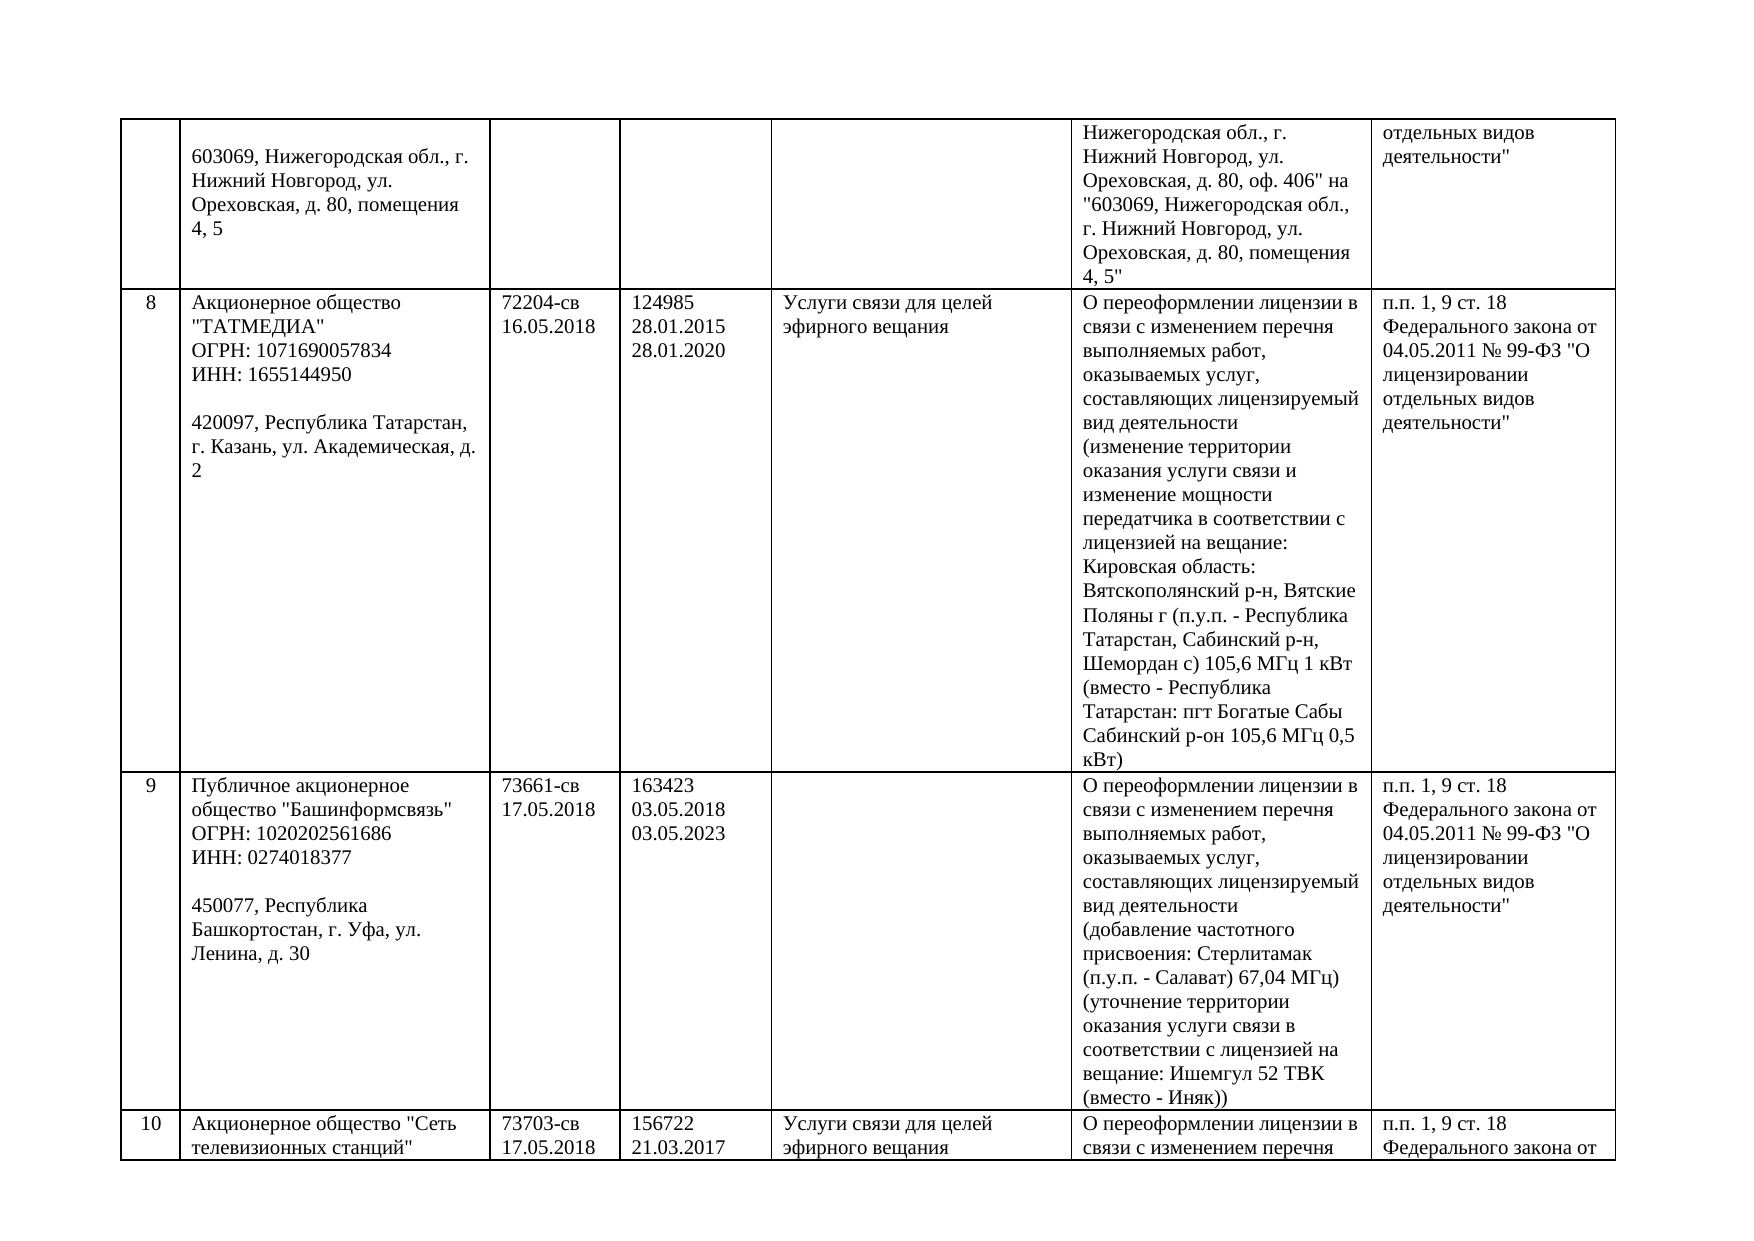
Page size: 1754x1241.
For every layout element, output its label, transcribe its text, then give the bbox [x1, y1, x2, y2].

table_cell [181, 1111, 489, 1159]
table_cell 124985 28.01.2015 28.01.2020 [621, 290, 771, 771]
table_cell 7 [122, 120, 179, 288]
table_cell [1072, 120, 1371, 288]
table_cell 72204-св 16.05.2018 [491, 290, 619, 771]
table_cell п.п. 1, 9 ст. 18 Федерального закона от 04.05.2011 № 99-ФЗ "О лицензировании отдельных видов деятельности" [1372, 773, 1615, 1109]
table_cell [621, 1111, 771, 1159]
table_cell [181, 120, 489, 288]
table_cell п.п. 1, 9 ст. 18 Федерального закона от 04.05.2011 № 99-ФЗ "О лицензировании отдельных видов деятельности" [1372, 290, 1615, 771]
table_cell Услуги связи для целей эфирного вещания [772, 290, 1071, 771]
table_cell Публичное акционерное общество "Башинформсвязь" ОГРН: 1020202561686 ИНН: 0274018377 450077, Республика Башкортостан, г. Уфа, ул. Ленина, д. 30 [181, 773, 489, 1109]
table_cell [772, 120, 1071, 288]
table_cell 10 [122, 1111, 179, 1159]
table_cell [491, 120, 619, 288]
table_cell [621, 120, 771, 288]
table_cell 9 [122, 773, 179, 1109]
table_cell 8 [122, 290, 179, 771]
table_cell 73661-св 17.05.2018 [491, 773, 619, 1109]
table_cell 163423 03.05.2018 03.05.2023 [621, 773, 771, 1109]
table_cell 73703-св 17.05.2018 [491, 1111, 619, 1159]
table_cell Акционерное общество "ТАТМЕДИА" ОГРН: 1071690057834 ИНН: 1655144950 420097, Республика Татарстан, г. Казань, ул. Академическая, д. 2 [181, 290, 489, 771]
table_cell [772, 773, 1071, 1109]
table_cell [1372, 120, 1615, 288]
table_cell О переоформлении лицензии в связи с изменением перечня выполняемых работ, оказываемых услуг, составляющих лицензируемый вид деятельности (изменение территории оказания услуги связи и изменение мощности передатчика в соответствии с лицензией на вещание: Кировская область: Вятскополянский р-н, Вятские Поляны г (п.у.п. - Республика Татарстан, Сабинский р-н, Шемордан с) 105,6 МГц 1 кВт (вместо - Республика Татарстан: пгт Богатые Сабы Сабинский р-он 105,6 МГц 0,5 кВт) [1072, 290, 1371, 771]
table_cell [1372, 1111, 1615, 1159]
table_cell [1072, 1111, 1371, 1159]
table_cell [772, 1111, 1071, 1159]
table_cell О переоформлении лицензии в связи с изменением перечня выполняемых работ, оказываемых услуг, составляющих лицензируемый вид деятельности (добавление частотного присвоения: Стерлитамак (п.у.п. - Салават) 67,04 МГц) (уточнение территории оказания услуги связи в соответствии с лицензией на вещание: Ишемгул 52 ТВК (вместо - Иняк)) [1072, 773, 1371, 1109]
